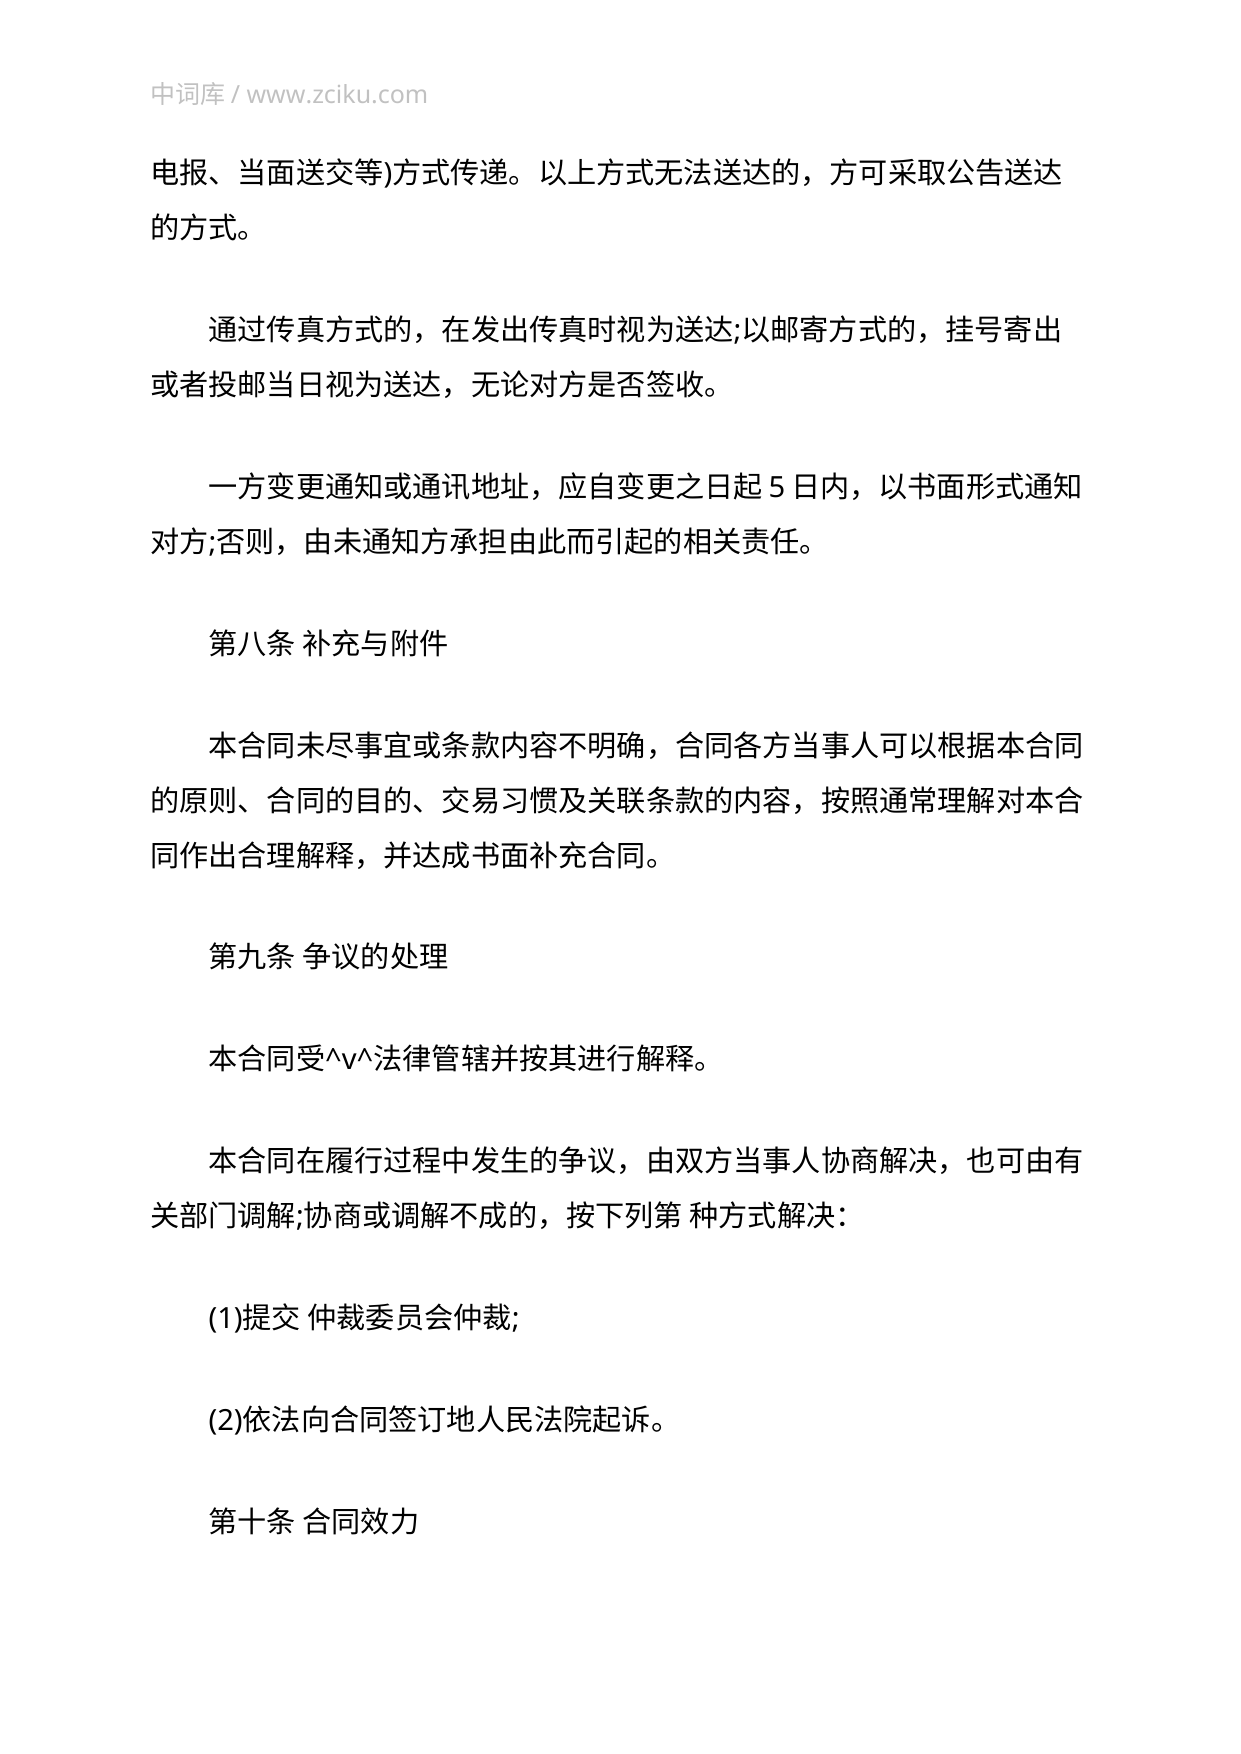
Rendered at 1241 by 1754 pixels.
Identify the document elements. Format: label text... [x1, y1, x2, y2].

text (1)提交 仲裁委员会仲裁; [150, 1294, 1090, 1337]
text 第九条 争议的处理 [150, 934, 1090, 976]
text 本合同受^v^法律管辖并按其进行解释。 [150, 1036, 1090, 1078]
text 第十条 合同效力 [150, 1498, 1090, 1541]
text 通过传真方式的，在发出传真时视为送达;以邮寄方式的，挂号寄出或者投邮当日视为送达，无论对方是否签收。 [150, 307, 1090, 404]
text 本合同未尽事宜或条款内容不明确，合同各方当事人可以根据本合同的原则、合同的目的、交易习惯及关联条款的内容，按照通常理解对本合同作出合理解释，并达成书面补充合同。 [150, 722, 1090, 874]
text 第八条 补充与附件 [150, 621, 1090, 663]
text 一方变更通知或通讯地址，应自变更之日起5日内，以书面形式通知对方;否则，由未通知方承担由此而引起的相关责任。 [150, 463, 1090, 561]
text 本合同在履行过程中发生的争议，由双方当事人协商解决，也可由有关部门调解;协商或调解不成的，按下列第 种方式解决： [150, 1138, 1090, 1235]
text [150, 150, 1090, 247]
text (2)依法向合同签订地人民法院起诉。 [150, 1396, 1090, 1439]
